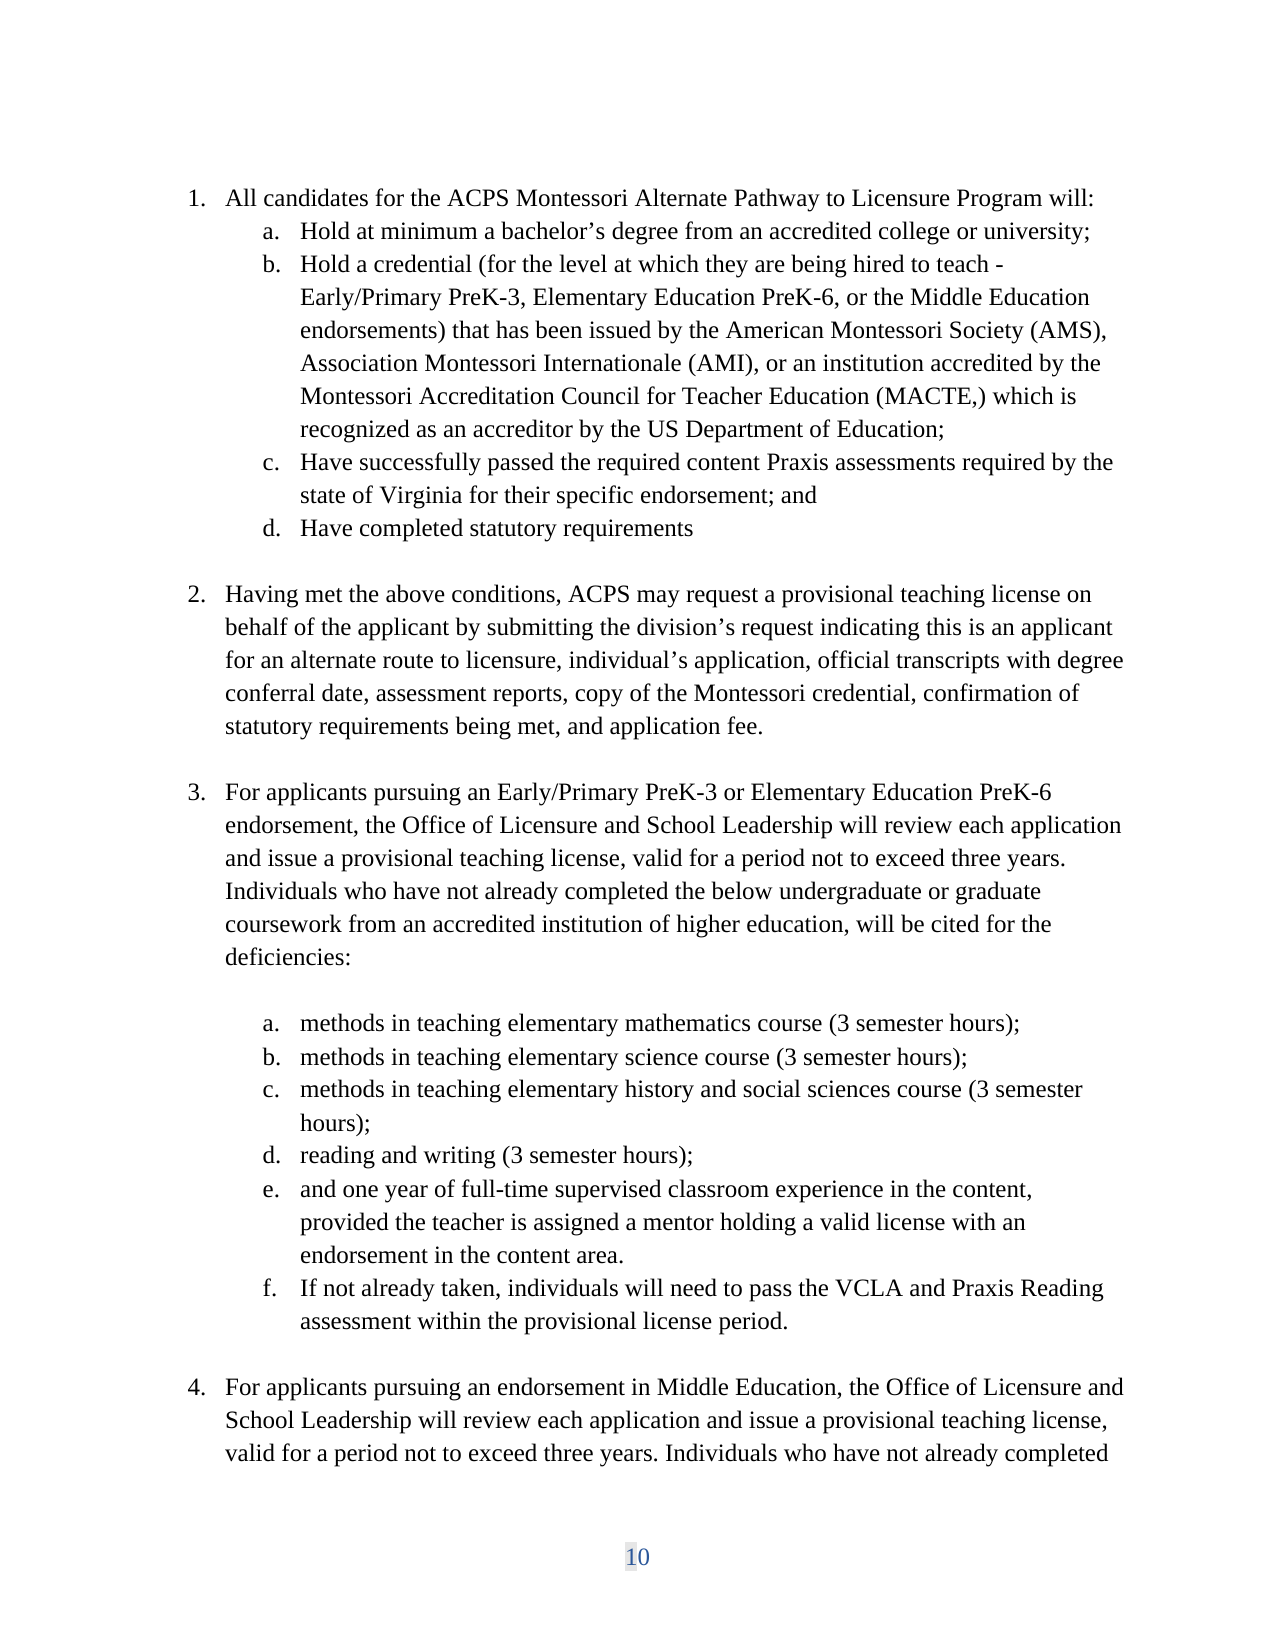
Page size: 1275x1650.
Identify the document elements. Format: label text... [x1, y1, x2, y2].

list Having met the above conditions, ACPS may request a provisional teaching license on behalf of the applicant by submitting the division’s request indicating this is an applicant for an alternate route to licensure, individual’s application, official transcripts with degree conferral date, assessment reports, copy of the Montessori credential, confirmation of statutory requirements being met, and application fee. [187, 579, 1125, 740]
list If not already taken, individuals will need to pass the VCLA and Praxis Reading assessment within the provisional license period. [262, 1273, 1125, 1334]
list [187, 1372, 1125, 1467]
list and one year of full-time supervised classroom experience in the content, provided the teacher is assigned a mentor holding a valid license with an endorsement in the content area. [262, 1174, 1125, 1268]
list Hold at minimum a bachelor’s degree from an accredited college or university; [262, 216, 1125, 245]
list methods in teaching elementary history and social sciences course (3 semester hours); [262, 1074, 1125, 1136]
list All candidates for the ACPS Montessori Alternate Pathway to Licensure Program will: [187, 183, 1125, 212]
list For applicants pursuing an Early/Primary PreK-3 or Elementary Education PreK-6 endorsement, the Office of Licensure and School Leadership will review each application and issue a provisional teaching license, valid for a period not to exceed three years. Individuals who have not already completed the below undergraduate or graduate coursework from an accredited institution of higher education, will be cited for the deficiencies: [187, 777, 1125, 971]
list reading and writing (3 semester hours); [262, 1141, 1125, 1169]
list Have successfully passed the required content Praxis assessments required by the state of Virginia for their specific endorsement; and [262, 447, 1125, 509]
list methods in teaching elementary science course (3 semester hours); [262, 1042, 1125, 1070]
list methods in teaching elementary mathematics course (3 semester hours); [262, 1008, 1125, 1037]
list Have completed statutory requirements [262, 513, 1125, 542]
list Hold a credential (for the level at which they are being hired to teach - Early/Primary PreK-3, Elementary Education PreK-6, or the Middle Education endorsements) that has been issued by the American Montessori Society (AMS), Association Montessori Internationale (AMI), or an institution accredited by the Montessori Accreditation Council for Teacher Education (MACTE,) which is recognized as an accreditor by the US Department of Education; [262, 249, 1125, 443]
